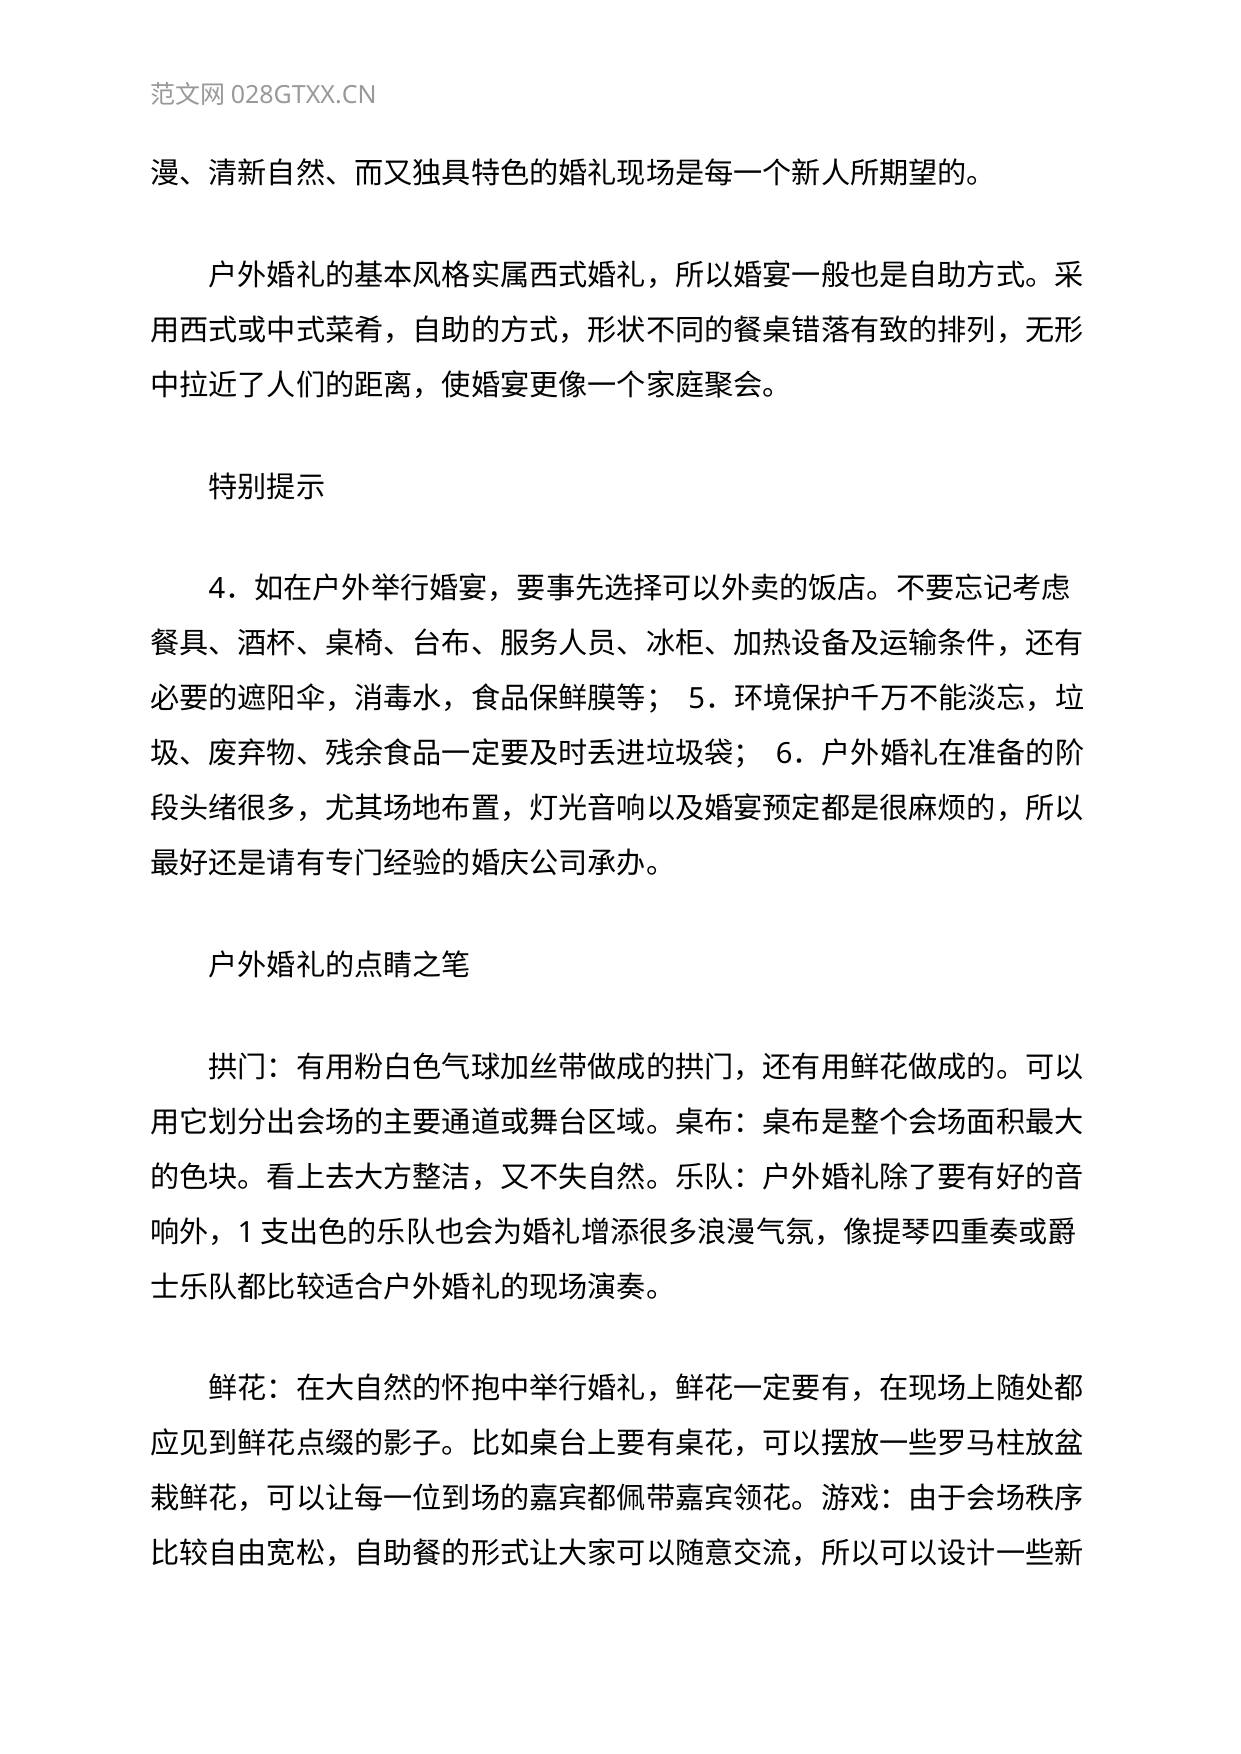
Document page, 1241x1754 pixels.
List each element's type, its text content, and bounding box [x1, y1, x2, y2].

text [150, 150, 1090, 192]
text 拱门：有用粉白色气球加丝带做成的拱门，还有用鲜花做成的。可以用它划分出会场的主要通道或舞台区域。桌布：桌布是整个会场面积最大的色块。看上去大方整洁，又不失自然。乐队：户外婚礼除了要有好的音响外，1支出色的乐队也会为婚礼增添很多浪漫气氛，像提琴四重奏或爵士乐队都比较适合户外婚礼的现场演奏。 [150, 1043, 1090, 1305]
text 户外婚礼的基本风格实属西式婚礼，所以婚宴一般也是自助方式。采用西式或中式菜肴，自助的方式，形状不同的餐桌错落有致的排列，无形中拉近了人们的距离，使婚宴更像一个家庭聚会。 [150, 252, 1090, 404]
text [150, 1365, 1090, 1572]
text 户外婚礼的点睛之笔 [150, 942, 1090, 984]
text 特别提示 [150, 463, 1090, 506]
text 4．如在户外举行婚宴，要事先选择可以外卖的饭店。不要忘记考虑餐具、酒杯、桌椅、台布、服务人员、冰柜、加热设备及运输条件，还有必要的遮阳伞，消毒水，食品保鲜膜等； 5．环境保护千万不能淡忘，垃圾、废弃物、残余食品一定要及时丢进垃圾袋； 6．户外婚礼在准备的阶段头绪很多，尤其场地布置，灯光音响以及婚宴预定都是很麻烦的，所以最好还是请有专门经验的婚庆公司承办。 [150, 565, 1090, 882]
